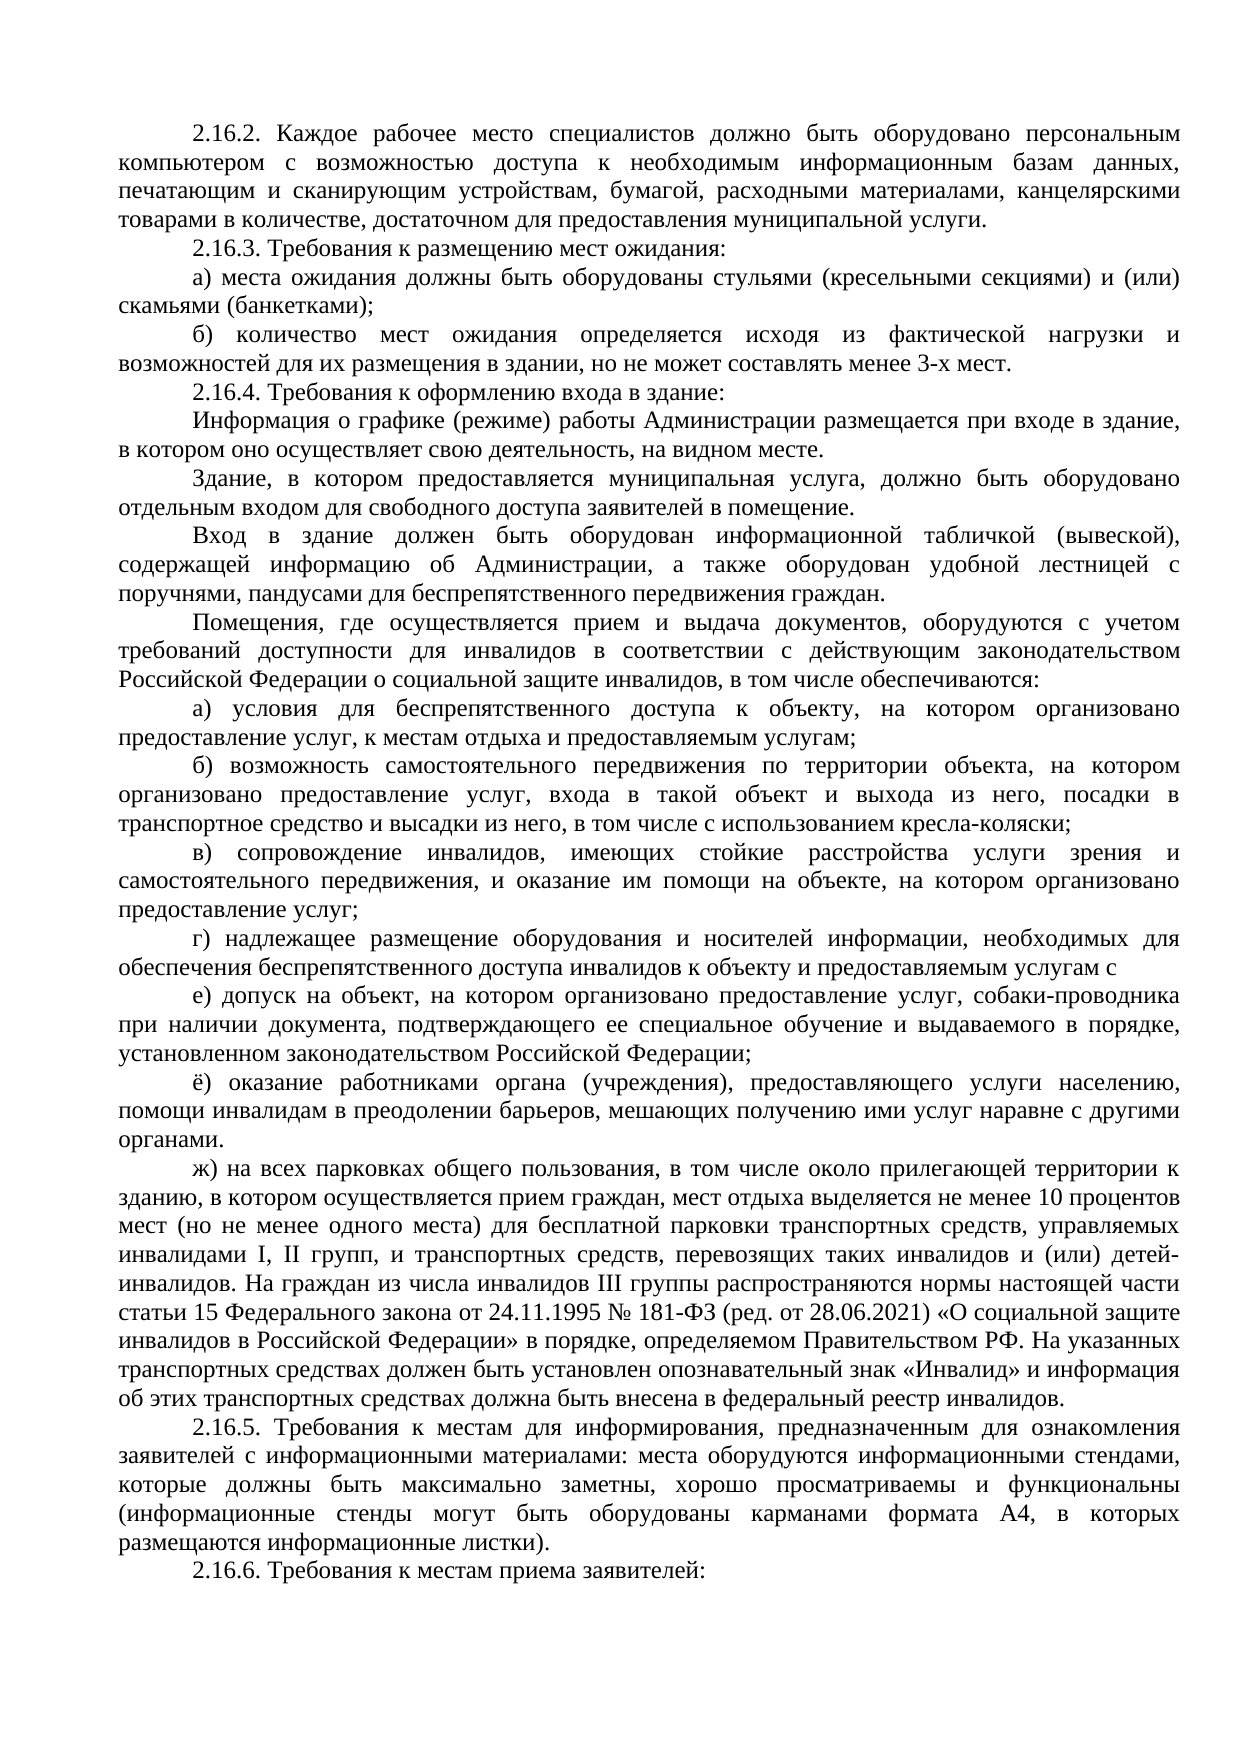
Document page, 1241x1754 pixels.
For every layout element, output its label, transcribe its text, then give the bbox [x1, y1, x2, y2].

text 2.16.3. Требования к размещению мест ожидания: [118, 233, 1181, 262]
text ё) оказание работниками органа (учреждения), предоставляющего услуги населению, помощи инвалидам в преодолении барьеров, мешающих получению ими услуг наравне с другими органами. [118, 1067, 1181, 1153]
text а) места ожидания должны быть оборудованы стульями (кресельными секциями) и (или) скамьями (банкетками); [118, 262, 1181, 319]
text ж) на всех парковках общего пользования, в том числе около прилегающей территории к зданию, в котором осуществляется прием граждан, мест отдыха выделяется не менее 10 процентов мест (но не менее одного места) для бесплатной парковки транспортных средств, управляемых инвалидами I, II групп, и транспортных средств, перевозящих таких инвалидов и (или) детей-инвалидов. На граждан из числа инвалидов III группы распространяются нормы настоящей части статьи 15 Федерального закона от 24.11.1995 № 181-ФЗ (ред. от 28.06.2021) «О социальной защите инвалидов в Российской Федерации» в порядке, определяемом Правительством РФ. На указанных транспортных средствах должен быть установлен опознавательный знак «Инвалид» и информация об этих транспортных средствах должна быть внесена в федеральный реестр инвалидов. [118, 1326, 1181, 1412]
text а) условия для беспрепятственного доступа к объекту, на котором организовано предоставление услуг, к местам отдыха и предоставляемым услугам; [118, 693, 1181, 751]
text 2.16.5. Требования к местам для информирования, предназначенным для ознакомления заявителей с информационными материалами: места оборудуются информационными стендами, которые должны быть максимально заметны, хорошо просматриваемы и функциональны (информационные стенды могут быть оборудованы карманами формата А4, в которых размещаются информационные листки). [118, 1412, 1181, 1556]
text Вход в здание должен быть оборудован информационной табличкой (вывеской), содержащей информацию об Администрации, а также оборудован удобной лестницей с поручнями, пандусами для беспрепятственного передвижения граждан. [118, 521, 1181, 607]
text б) количество мест ожидания определяется исходя из фактической нагрузки и возможностей для их размещения в здании, но не может составлять менее 3-х мест. [118, 319, 1181, 377]
text 2.16.6. Требования к местам приема заявителей: [118, 1556, 1181, 1584]
text ж) на всех парковках общего пользования, в том числе около прилегающей территории к зданию, в котором осуществляется прием граждан, мест отдыха выделяется не менее 10 процентов мест (но не менее одного места) для бесплатной парковки транспортных средств, управляемых инвалидами I, II групп, и транспортных средств, перевозящих таких инвалидов и (или) детей-инвалидов. На граждан из числа инвалидов III группы распространяются нормы настоящей части статьи 15 Федерального закона от 24.11.1995 № 181-ФЗ (ред. от 28.06.2021) «О социальной защите инвалидов в Российской Федерации» в порядке, определяемом Правительством РФ. На указанных транспортных средствах должен быть установлен опознавательный знак «Инвалид» и информация об этих транспортных средствах должна быть внесена в федеральный реестр инвалидов. [118, 1153, 1181, 1326]
text г) надлежащее размещение оборудования и носителей информации, необходимых для обеспечения беспрепятственного доступа инвалидов к объекту и предоставляемым услугам с [118, 923, 1181, 981]
text в) сопровождение инвалидов, имеющих стойкие расстройства услуги зрения и самостоятельного передвижения, и оказание им помощи на объекте, на котором организовано предоставление услуг; [118, 837, 1181, 923]
text 2.16.2. Каждое рабочее место специалистов должно быть оборудовано персональным компьютером с возможностью доступа к необходимым информационным базам данных, печатающим и сканирующим устройствам, бумагой, расходными материалами, канцелярскими товарами в количестве, достаточном для предоставления муниципальной услуги. [118, 118, 1181, 233]
text Информация о графике (режиме) работы Администрации размещается при входе в здание, в котором оно осуществляет свою деятельность, на видном месте. [118, 406, 1181, 463]
text Здание, в котором предоставляется муниципальная услуга, должно быть оборудовано отдельным входом для свободного доступа заявителей в помещение. [118, 463, 1181, 521]
text 2.16.4. Требования к оформлению входа в здание: [118, 377, 1181, 406]
text б) возможность самостоятельного передвижения по территории объекта, на котором организовано предоставление услуг, входа в такой объект и выхода из него, посадки в транспортное средство и высадки из него, в том числе с использованием кресла-коляски; [118, 751, 1181, 837]
text е) допуск на объект, на котором организовано предоставление услуг, собаки-проводника при наличии документа, подтверждающего ее специальное обучение и выдаваемого в порядке, установленном законодательством Российской Федерации; [118, 981, 1181, 1067]
text Помещения, где осуществляется прием и выдача документов, оборудуются с учетом требований доступности для инвалидов в соответствии с действующим законодательством Российской Федерации о социальной защите инвалидов, в том числе обеспечиваются: [118, 607, 1181, 693]
